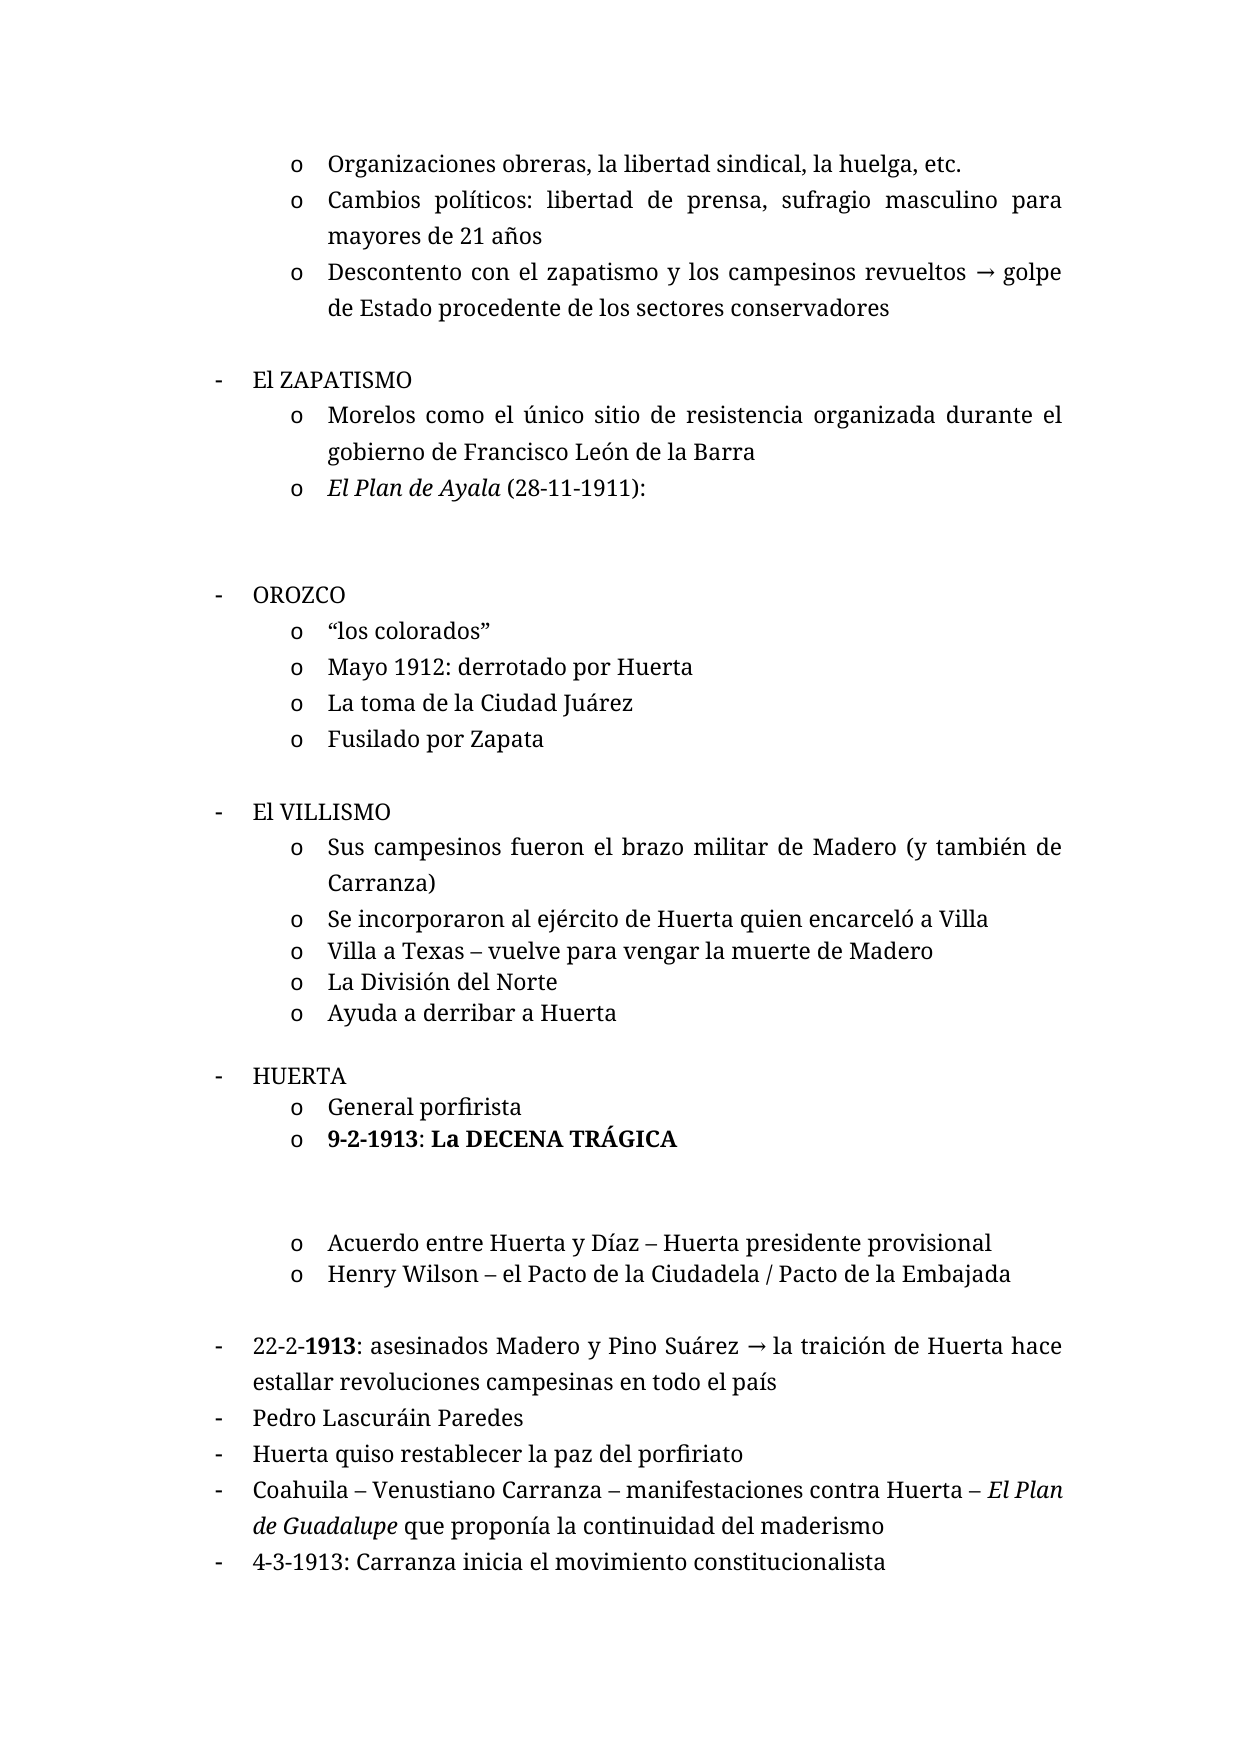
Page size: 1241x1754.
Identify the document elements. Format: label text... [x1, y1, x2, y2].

list Morelos como el único sitio de resistencia organizada durante el gobierno de Francisco León de la Barra [290, 399, 1063, 467]
list 9-2-1913: La DECENA TRÁGICA [290, 1123, 1063, 1154]
list Huerta quiso restablecer la paz del porfiriato [215, 1438, 1063, 1469]
list Se incorporaron al ejército de Huerta quien encarceló a Villa [290, 903, 1063, 935]
list Acuerdo entre Huerta y Díaz – Huerta presidente provisional [290, 1227, 1063, 1258]
list Sus campesinos fueron el brazo militar de Madero (y también de Carranza) [290, 831, 1063, 899]
list Cambios políticos: libertad de prensa, sufragio masculino para mayores de 21 años [290, 184, 1063, 251]
list El ZAPATISMO [215, 363, 1063, 395]
list Villa a Texas – vuelve para vengar la muerte de Madero [290, 935, 1063, 966]
list General porfirista [290, 1091, 1063, 1123]
list Ayuda a derribar a Huerta [290, 997, 1063, 1029]
list El Plan de Ayala (28-11-1911): [290, 471, 1063, 503]
list 4-3-1913: Carranza inicia el movimiento constitucionalista [215, 1546, 1063, 1577]
list La toma de la Ciudad Juárez [290, 687, 1063, 719]
list Mayo 1912: derrotado por Huerta [290, 651, 1063, 683]
list HUERTA [215, 1060, 1063, 1091]
list La División del Norte [290, 966, 1063, 997]
list “los colorados” [290, 615, 1063, 647]
list Pedro Lascuráin Paredes [215, 1402, 1063, 1433]
list OROZCO [215, 579, 1063, 611]
list Descontento con el zapatismo y los campesinos revueltos → golpe de Estado procedente de los sectores conservadores [290, 256, 1063, 323]
list 22-2-1913: asesinados Madero y Pino Suárez → la traición de Huerta hace estallar revoluciones campesinas en todo el país [215, 1330, 1063, 1397]
list Fusilado por Zapata [290, 723, 1063, 755]
list Organizaciones obreras, la libertad sindical, la huelga, etc. [290, 148, 1063, 179]
list Coahuila – Venustiano Carranza – manifestaciones contra Huerta – El Plan de Guadalupe que proponía la continuidad del maderismo [215, 1474, 1063, 1541]
list El VILLISMO [215, 795, 1063, 827]
list Henry Wilson – el Pacto de la Ciudadela / Pacto de la Embajada [290, 1258, 1063, 1289]
